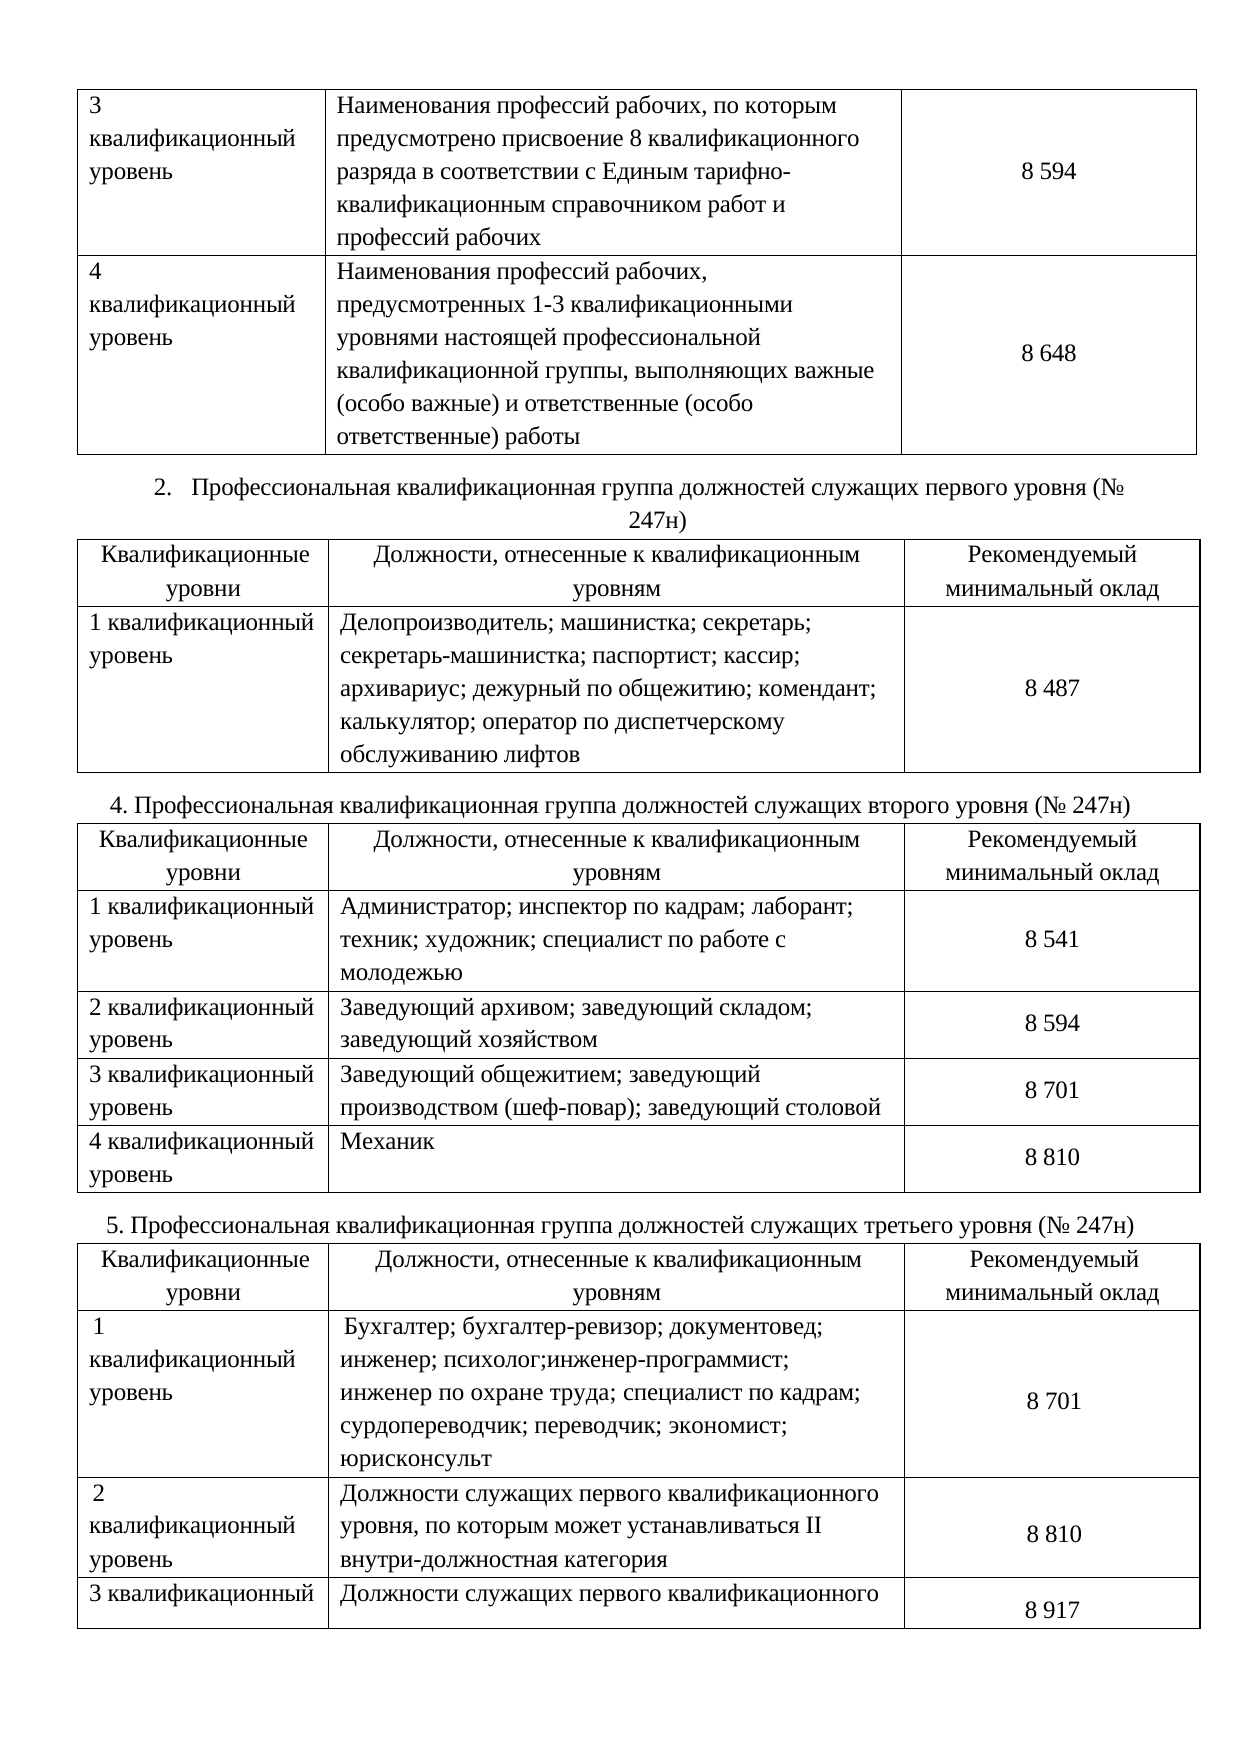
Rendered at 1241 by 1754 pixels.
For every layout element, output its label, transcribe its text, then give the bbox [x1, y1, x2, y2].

table_cell 8 487 [905, 607, 1199, 772]
table_header Квалификационные уровни [78, 1244, 328, 1310]
table_header Квалификационные уровни [78, 824, 328, 890]
table_header Должности, отнесенные к квалификационным уровням [329, 824, 904, 890]
table_cell 1 квалификационный уровень [78, 1311, 328, 1477]
table_cell 8 701 [905, 1059, 1199, 1125]
table_cell 8 541 [905, 891, 1199, 991]
table_cell 1 квалификационный уровень [78, 891, 328, 991]
table_cell 8 701 [905, 1311, 1199, 1477]
table_cell 8 594 [902, 90, 1196, 255]
table_cell 3 квалификационный уровень [78, 1059, 328, 1125]
table_cell 8 810 [905, 1126, 1199, 1192]
table_cell 8 594 [905, 992, 1199, 1058]
table_cell Делопроизводитель; машинистка; секретарь; секретарь-машинистка; паспортист; кассир; архивариус; дежурный по общежитию; комендант; калькулятор; оператор по диспетчерскому обслуживанию лифтов [329, 607, 904, 772]
table_cell Механик [329, 1126, 904, 1192]
text 4. Профессиональная квалификационная группа должностей служащих второго уровня (№ 247н) [89, 790, 1152, 819]
table_header Квалификационные уровни [78, 540, 328, 606]
table_cell 8 648 [902, 256, 1196, 454]
table_cell Должности служащих первого квалификационного уровня, по которым может устанавливаться II внутри-должностная категория [329, 1478, 904, 1577]
table_cell Заведующий архивом; заведующий складом; заведующий хозяйством [329, 992, 904, 1058]
table_header Рекомендуемый минимальный оклад [905, 1244, 1199, 1310]
table_header Должности, отнесенные к квалификационным уровням [329, 540, 904, 606]
text 5. Профессиональная квалификационная группа должностей служащих третьего уровня (№ 247н) [89, 1210, 1152, 1239]
table_header Рекомендуемый минимальный оклад [905, 540, 1199, 606]
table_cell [329, 1578, 904, 1628]
table_cell 1 квалификационный уровень [78, 607, 328, 772]
table_cell 8 917 [905, 1578, 1199, 1628]
table_cell Наименования профессий рабочих, предусмотренных 1-3 квалификационными уровнями настоящей профессиональной квалификационной группы, выполняющих важные (особо важные) и ответственные (особо ответственные) работы [326, 256, 901, 454]
list Профессиональная квалификационная группа должностей служащих первого уровня (№ 247н) [126, 472, 1152, 534]
table_cell 8 810 [905, 1478, 1199, 1577]
table_header Рекомендуемый минимальный оклад [905, 824, 1199, 890]
table_cell 2 квалификационный уровень [78, 992, 328, 1058]
table_cell Администратор; инспектор по кадрам; лаборант; техник; художник; специалист по работе с молодежью [329, 891, 904, 991]
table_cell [78, 1578, 328, 1628]
table_cell Наименования профессий рабочих, по которым предусмотрено присвоение 8 квалификационного разряда в соответствии с Единым тарифно-квалификационным справочником работ и профессий рабочих [326, 90, 901, 255]
table_cell 4 квалификационный уровень [78, 256, 325, 454]
table_header Должности, отнесенные к квалификационным уровням [329, 1244, 904, 1310]
table_cell 3 квалификационный уровень [78, 90, 325, 255]
table_cell 2 квалификационный уровень [78, 1478, 328, 1577]
table_cell 4 квалификационный уровень [78, 1126, 328, 1192]
table_cell Бухгалтер; бухгалтер-ревизор; документовед; инженер; психолог;инженер-программист; инженер по охране труда; специалист по кадрам; сурдопереводчик; переводчик; экономист; юрисконсульт [329, 1311, 904, 1477]
table_cell Заведующий общежитием; заведующий производством (шеф-повар); заведующий столовой [329, 1059, 904, 1125]
